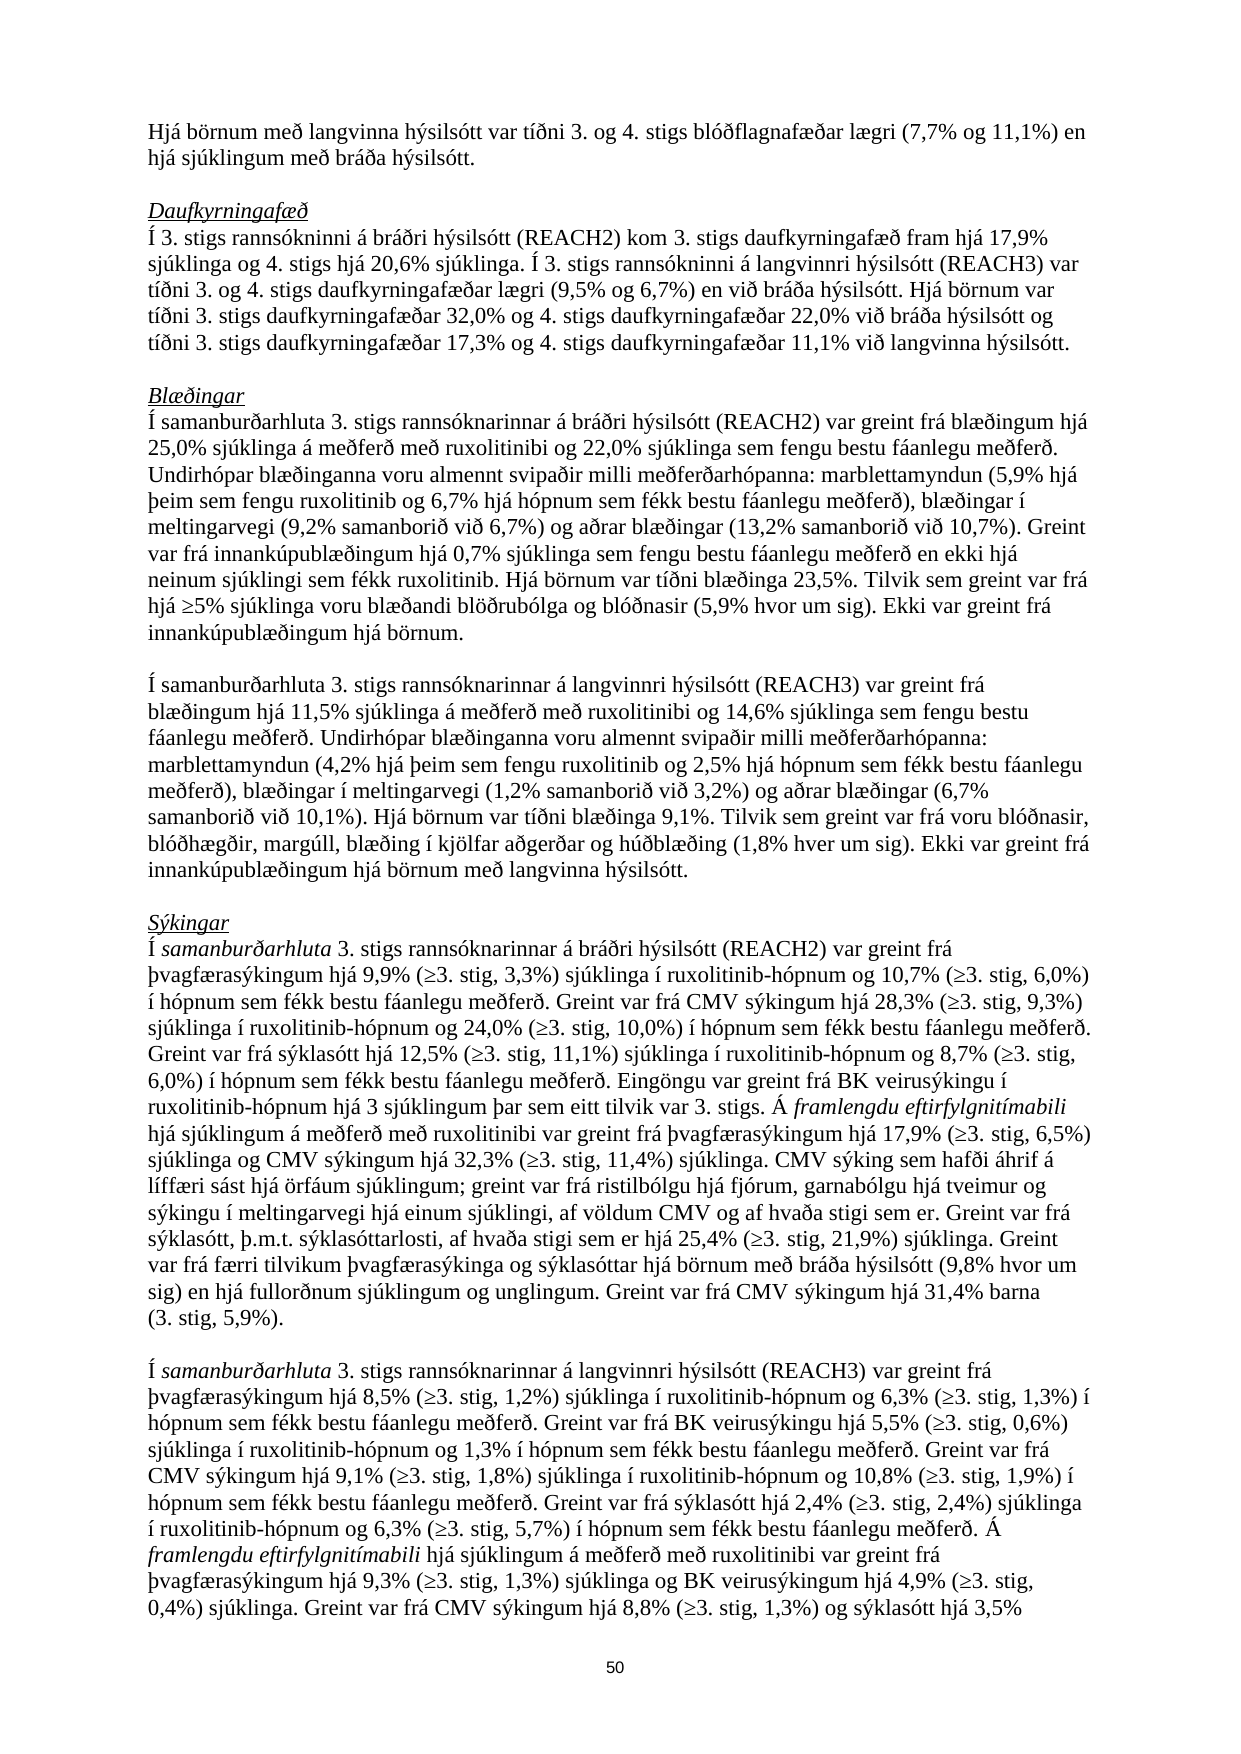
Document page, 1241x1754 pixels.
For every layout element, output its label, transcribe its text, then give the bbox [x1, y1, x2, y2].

text Daufkyrningafæð [148, 197, 1092, 223]
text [148, 1357, 1092, 1620]
text Í 3. stigs rannsókninni á bráðri hýsilsótt (REACH2) kom 3. stigs daufkyrningafæð fram hjá 17,9% sjúklinga og 4. stigs hjá 20,6% sjúklinga. Í 3. stigs rannsókninni á langvinnri hýsilsótt (REACH3) var tíðni 3. og 4. stigs daufkyrningafæðar lægri (9,5% og 6,7%) en við bráða hýsilsótt. Hjá börnum var tíðni 3. stigs daufkyrningafæðar 32,0% og 4. stigs daufkyrningafæðar 22,0% við bráða hýsilsótt og tíðni 3. stigs daufkyrningafæðar 17,3% og 4. stigs daufkyrningafæðar 11,1% við langvinna hýsilsótt. [148, 223, 1092, 355]
text Sýkingar [148, 909, 1092, 935]
text Í samanburðarhluta 3. stigs rannsóknarinnar á bráðri hýsilsótt (REACH2) var greint frá þvagfærasýkingum hjá 9,9% (≥3. stig, 3,3%) sjúklinga í ruxolitinib-hópnum og 10,7% (≥3. stig, 6,0%) í hópnum sem fékk bestu fáanlegu meðferð. Greint var frá CMV sýkingum hjá 28,3% (≥3. stig, 9,3%) sjúklinga í ruxolitinib-hópnum og 24,0% (≥3. stig, 10,0%) í hópnum sem fékk bestu fáanlegu meðferð. Greint var frá sýklasótt hjá 12,5% (≥3. stig, 11,1%) sjúklinga í ruxolitinib-hópnum og 8,7% (≥3. stig, 6,0%) í hópnum sem fékk bestu fáanlegu meðferð. Eingöngu var greint frá BK veirusýkingu í ruxolitinib-hópnum hjá 3 sjúklingum þar sem eitt tilvik var 3. stigs. Á framlengdu eftirfylgnitímabili hjá sjúklingum á meðferð með ruxolitinibi var greint frá þvagfærasýkingum hjá 17,9% (≥3. stig, 6,5%) sjúklinga og CMV sýkingum hjá 32,3% (≥3. stig, 11,4%) sjúklinga. CMV sýking sem hafði áhrif á líffæri sást hjá örfáum sjúklingum; greint var frá ristilbólgu hjá fjórum, garnabólgu hjá tveimur og sýkingu í meltingarvegi hjá einum sjúklingi, af völdum CMV og af hvaða stigi sem er. Greint var frá sýklasótt, þ.m.t. sýklasóttarlosti, af hvaða stigi sem er hjá 25,4% (≥3. stig, 21,9%) sjúklinga. Greint var frá færri tilvikum þvagfærasýkinga og sýklasóttar hjá börnum með bráða hýsilsótt (9,8% hvor um sig) en hjá fullorðnum sjúklingum og unglingum. Greint var frá CMV sýkingum hjá 31,4% barna (3. stig, 5,9%). [148, 935, 1092, 1330]
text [148, 118, 1092, 171]
text Í samanburðarhluta 3. stigs rannsóknarinnar á bráðri hýsilsótt (REACH2) var greint frá blæðingum hjá 25,0% sjúklinga á meðferð með ruxolitinibi og 22,0% sjúklinga sem fengu bestu fáanlegu meðferð. Undirhópar blæðinganna voru almennt svipaðir milli meðferðarhópanna: marblettamyndun (5,9% hjá þeim sem fengu ruxolitinib og 6,7% hjá hópnum sem fékk bestu fáanlegu meðferð), blæðingar í meltingarvegi (9,2% samanborið við 6,7%) og aðrar blæðingar (13,2% samanborið við 10,7%). Greint var frá innankúpublæðingum hjá 0,7% sjúklinga sem fengu bestu fáanlegu meðferð en ekki hjá neinum sjúklingi sem fékk ruxolitinib. Hjá börnum var tíðni blæðinga 23,5%. Tilvik sem greint var frá hjá ≥5% sjúklinga voru blæðandi blöðrubólga og blóðnasir (5,9% hvor um sig). Ekki var greint frá innankúpublæðingum hjá börnum. [148, 408, 1092, 645]
text Í samanburðarhluta 3. stigs rannsóknarinnar á langvinnri hýsilsótt (REACH3) var greint frá blæðingum hjá 11,5% sjúklinga á meðferð með ruxolitinibi og 14,6% sjúklinga sem fengu bestu fáanlegu meðferð. Undirhópar blæðinganna voru almennt svipaðir milli meðferðarhópanna: marblettamyndun (4,2% hjá þeim sem fengu ruxolitinib og 2,5% hjá hópnum sem fékk bestu fáanlegu meðferð), blæðingar í meltingarvegi (1,2% samanborið við 3,2%) og aðrar blæðingar (6,7% samanborið við 10,1%). Hjá börnum var tíðni blæðinga 9,1%. Tilvik sem greint var frá voru blóðnasir, blóðhægðir, margúll, blæðing í kjölfar aðgerðar og húðblæðing (1,8% hver um sig). Ekki var greint frá innankúpublæðingum hjá börnum með langvinna hýsilsótt. [148, 672, 1092, 882]
text Blæðingar [148, 382, 1092, 408]
